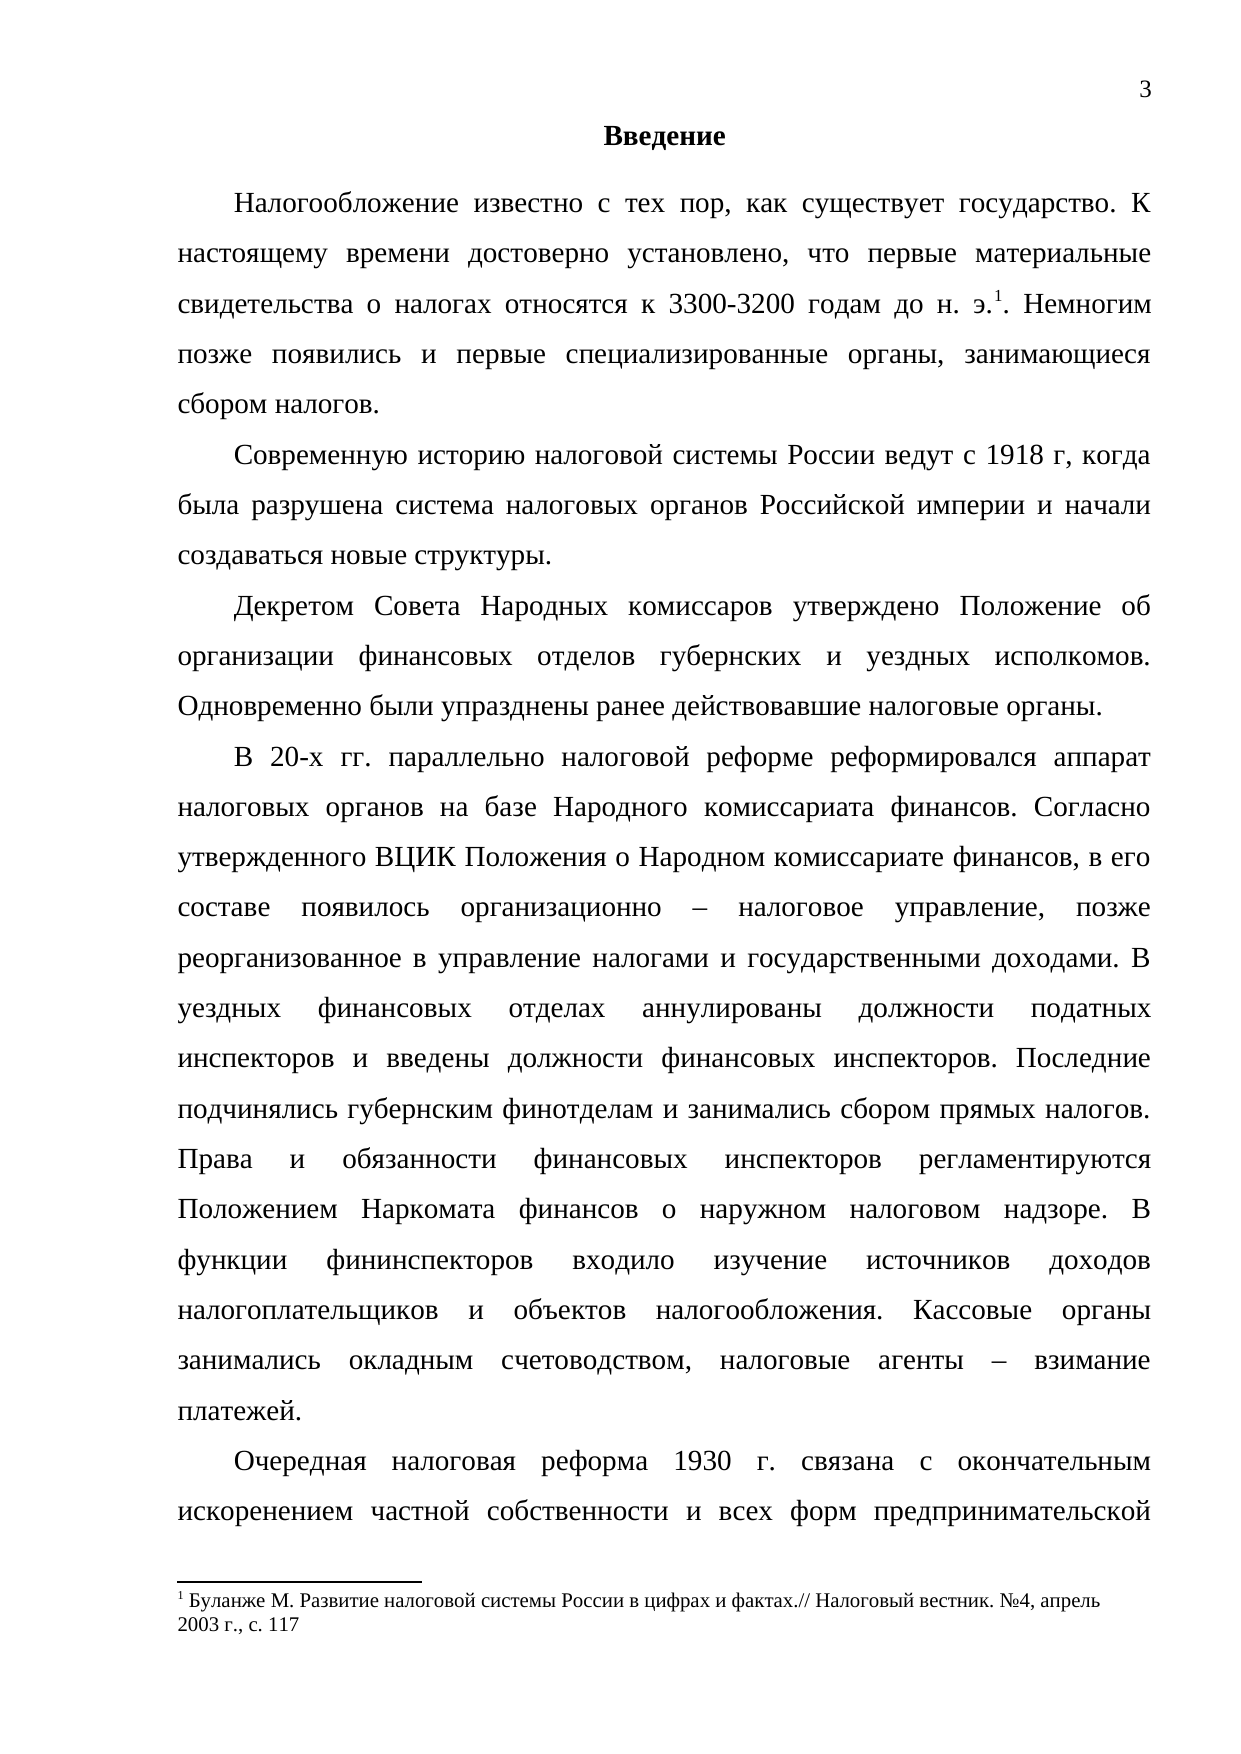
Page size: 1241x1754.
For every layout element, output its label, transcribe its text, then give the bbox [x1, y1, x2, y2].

text Декретом Совета Народных комиссаров утверждено Положение об организации финансовых отделов губернских и уездных исполкомов. Одновременно были упразднены ранее действовавшие налоговые органы. [177, 588, 1152, 722]
text Налогообложение известно с тех пор, как существует государство. К настоящему времени достоверно установлено, что первые материальные свидетельства о налогах относятся к 3300-3200 годам до н. э.. Немногим позже появились и первые специализированные органы, занимающиеся сбором налогов. [177, 185, 1152, 420]
text Современную историю налоговой системы России ведут с 1918 г, когда была разрушена система налоговых органов Российской империи и начали создаваться новые структуры. [177, 437, 1152, 571]
text В 20-х гг. параллельно налоговой реформе реформировался аппарат налоговых органов на базе Народного комиссариата финансов. Согласно утвержденного ВЦИК Положения о Народном комиссариате финансов, в его составе появилось организационно – налоговое управление, позже реорганизованное в управление налогами и государственными доходами. В уездных финансовых отделах аннулированы должности податных инспекторов и введены должности финансовых инспекторов. Последние подчинялись губернским финотделам и занимались сбором прямых налогов. Права и обязанности финансовых инспекторов регламентируются Положением Наркомата финансов о наружном налоговом надзоре. В функции фининспекторов входило изучение источников доходов налогоплательщиков и объектов налогообложения. Кассовые органы занимались окладным счетоводством, налоговые агенты – взимание платежей. [177, 739, 1152, 1426]
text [177, 1443, 1152, 1527]
title Введение [177, 118, 1152, 152]
